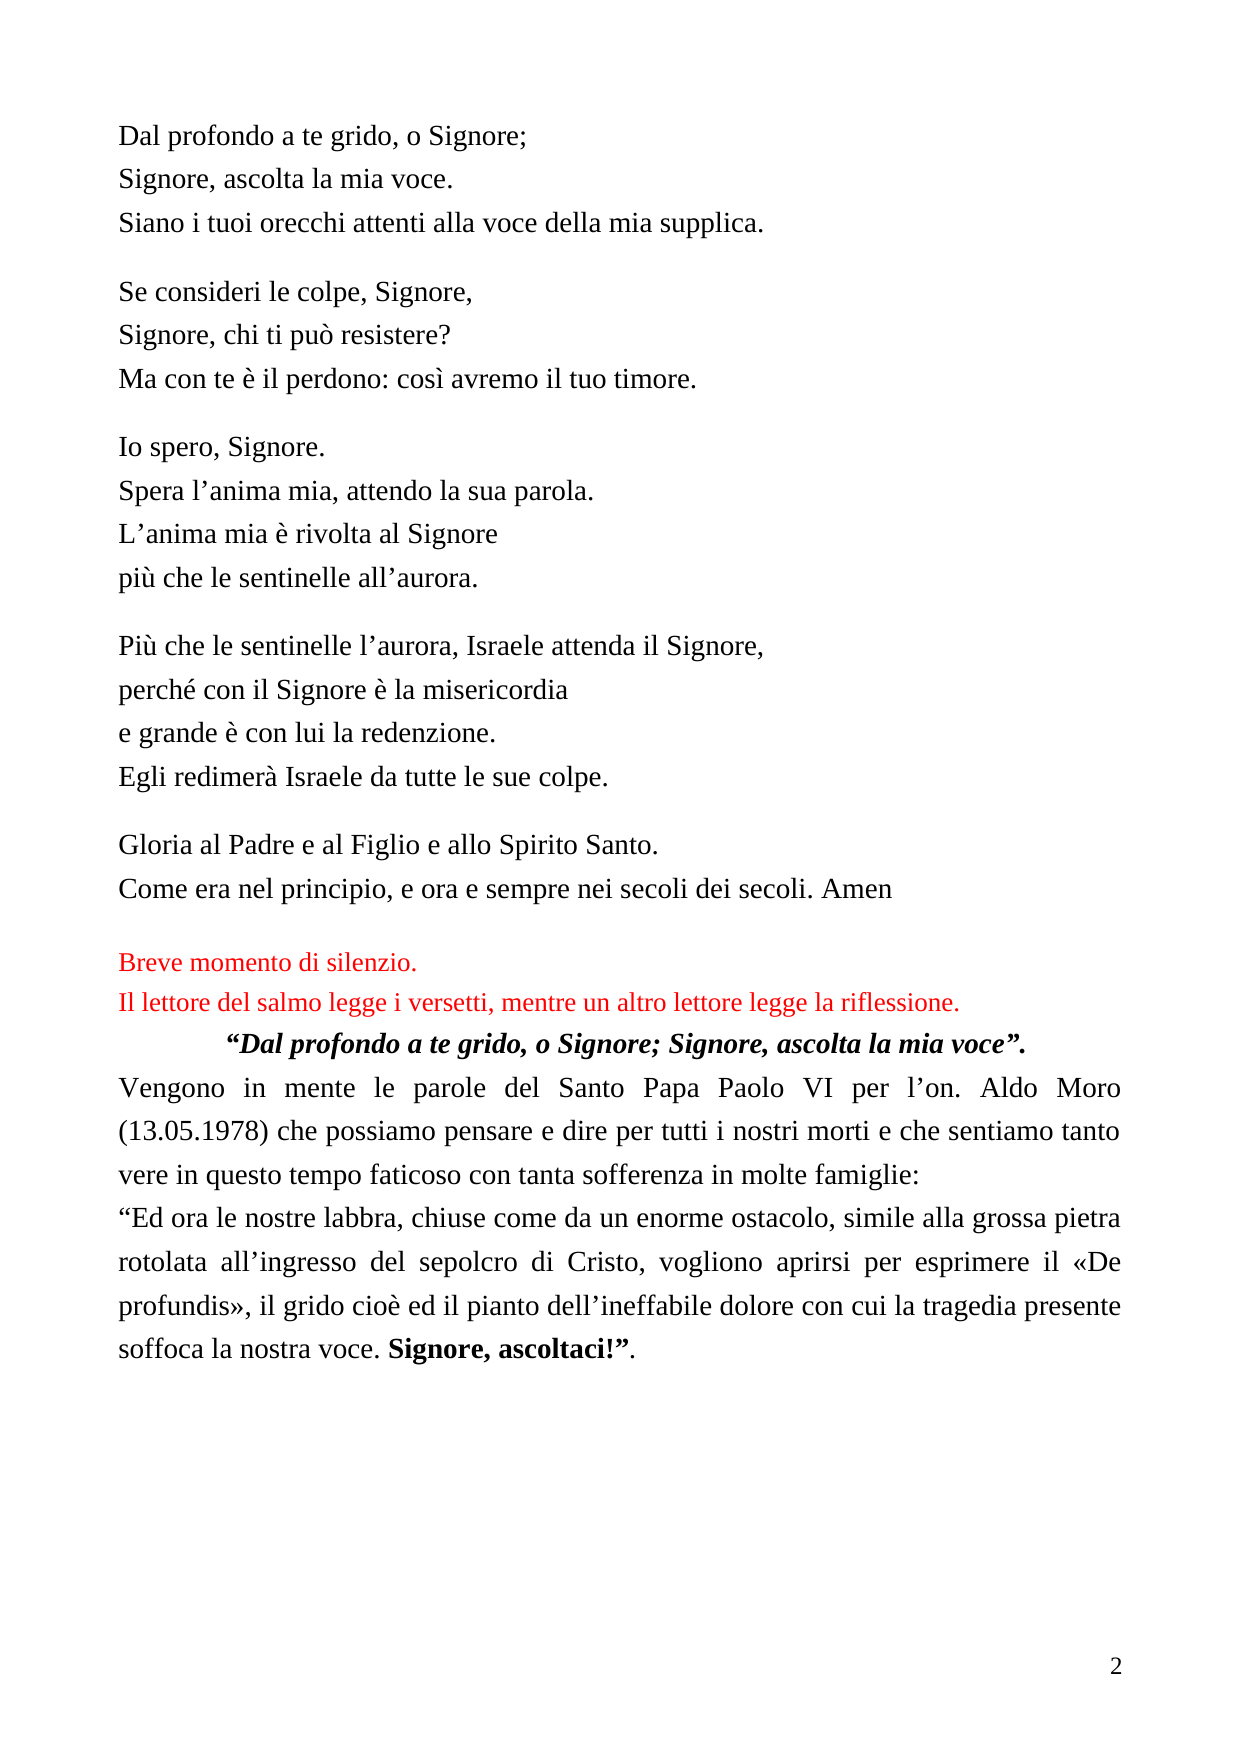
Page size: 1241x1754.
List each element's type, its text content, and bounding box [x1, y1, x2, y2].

text Più che le sentinelle l’aurora, Israele attenda il Signore, [118, 628, 1122, 662]
text “Dal profondo a te grido, o Signore; Signore, ascolta la mia voce”. [118, 1026, 1122, 1060]
text Egli redimerà Israele da tutte le sue colpe. [118, 759, 1122, 792]
text “Ed ora le nostre labbra, chiuse come da un enorme ostacolo, simile alla grossa pietra rotolata all’ingresso del sepolcro di Cristo, vogliono aprirsi per esprimere il «De profundis», il grido cioè ed il pianto dell’ineffabile dolore con cui la tragedia presente soffoca la nostra voce. Signore, ascoltaci!”. [118, 1201, 1122, 1365]
text L’anima mia è rivolta al Signore [118, 516, 1122, 550]
text Siano i tuoi orecchi attenti alla voce della mia supplica. [118, 205, 1122, 239]
text Dal profondo a te grido, o Signore; [118, 118, 1122, 152]
text Vengono in mente le parole del Santo Papa Paolo VI per l’on. Aldo Moro (13.05.1978) che possiamo pensare e dire per tutti i nostri morti e che sentiamo tanto vere in questo tempo faticoso con tanta sofferenza in molte famiglie: [118, 1070, 1122, 1191]
text Io spero, Signore. [118, 429, 1122, 463]
text Come era nel principio, e ora e sempre nei secoli dei secoli. Amen [118, 871, 1122, 904]
text Se consideri le colpe, Signore, [118, 274, 1122, 307]
text Breve momento di silenzio. [118, 946, 1122, 977]
text Spera l’anima mia, attendo la sua parola. [118, 473, 1122, 506]
text più che le sentinelle all’aurora. [118, 560, 1122, 593]
text Ma con te è il perdono: così avremo il tuo timore. [118, 361, 1122, 394]
text Gloria al Padre e al Figlio e allo Spirito Santo. [118, 827, 1122, 861]
text Il lettore del salmo legge i versetti, mentre un altro lettore legge la riflessione. [118, 986, 1122, 1017]
text Signore, chi ti può resistere? [118, 317, 1122, 351]
text Signore, ascolta la mia voce. [118, 162, 1122, 195]
text e grande è con lui la redenzione. [118, 715, 1122, 749]
text perché con il Signore è la misericordia [118, 672, 1122, 705]
